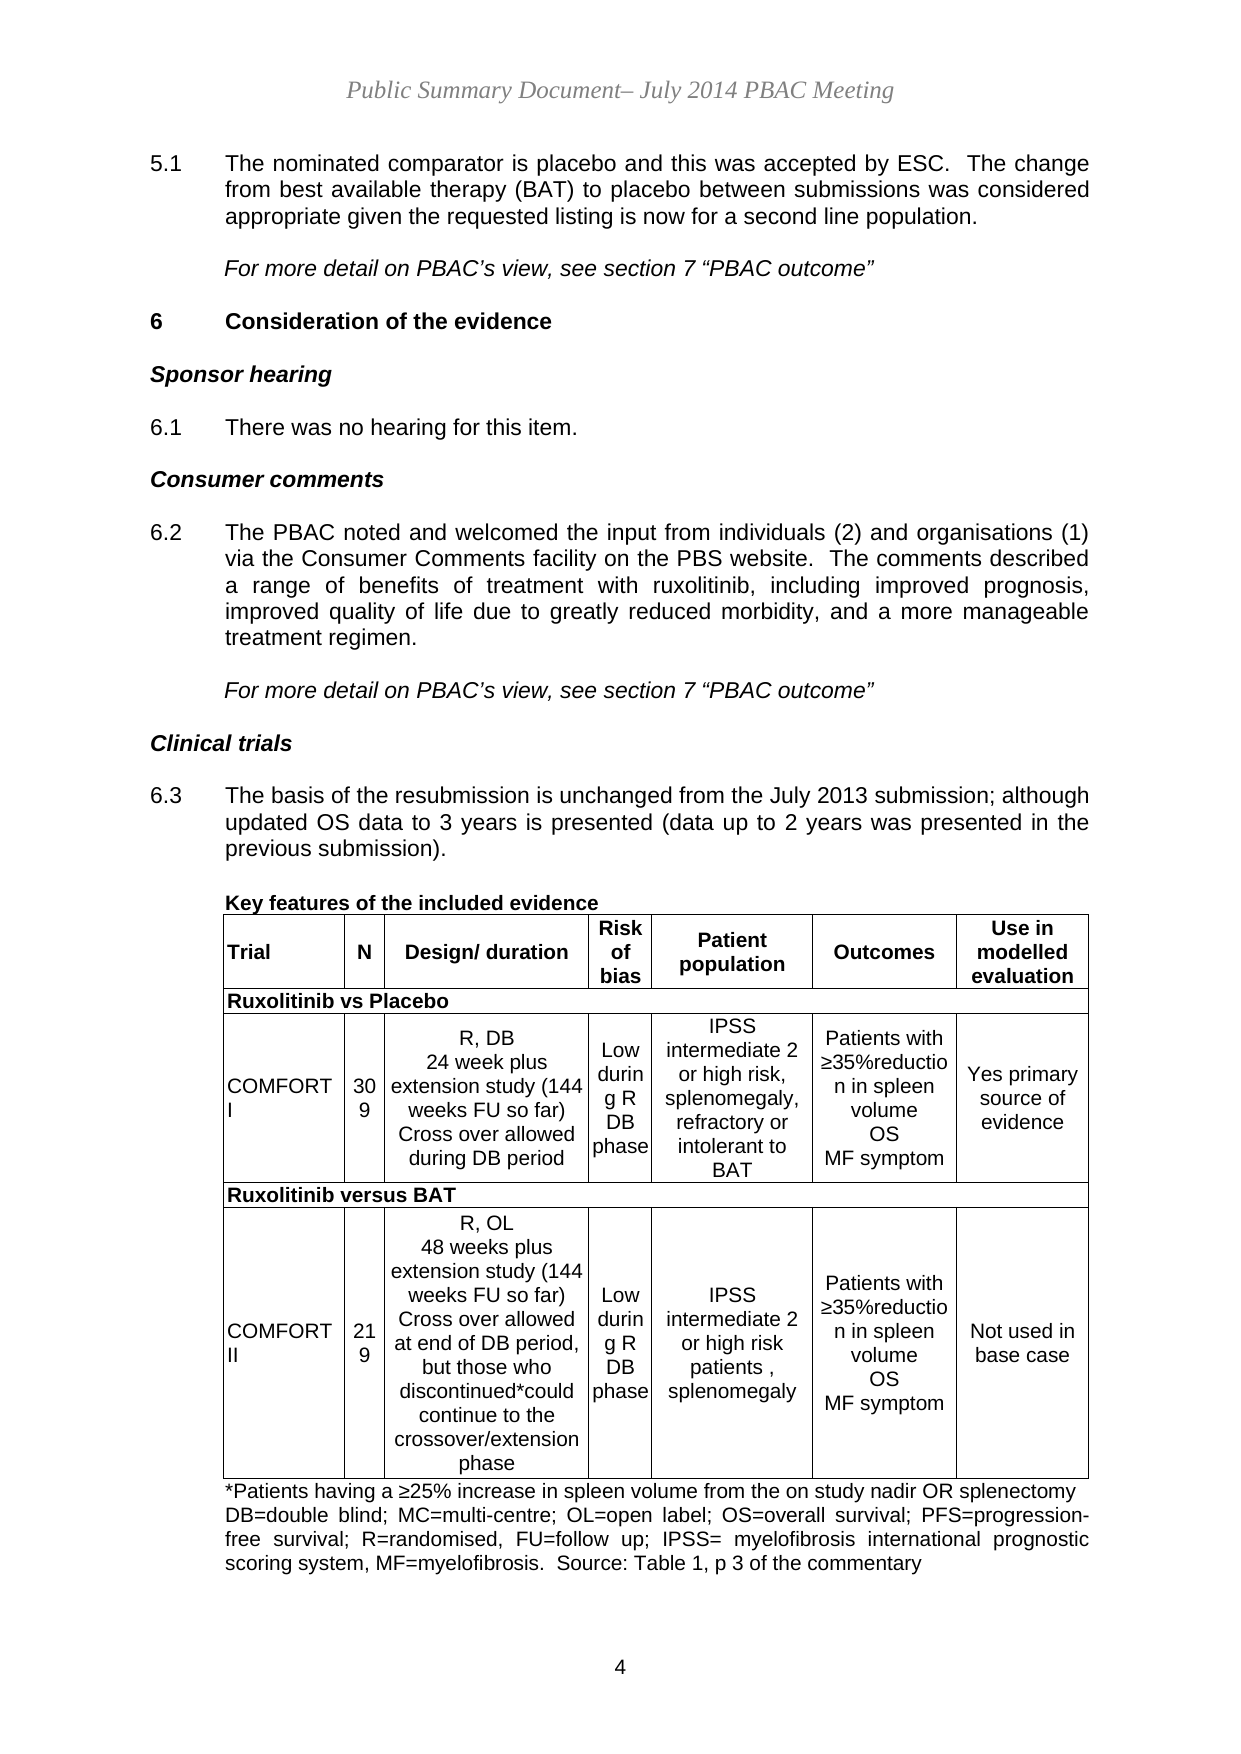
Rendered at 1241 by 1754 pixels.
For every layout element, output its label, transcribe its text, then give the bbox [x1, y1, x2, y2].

table_cell 309 [345, 1014, 384, 1182]
text Key features of the included evidence [150, 890, 1090, 914]
text *Patients having a ≥25% increase in spleen volume from the on study nadir OR splenectomy [225, 1479, 1090, 1503]
table_header Design/ duration [385, 915, 588, 988]
text Sponsor hearing [150, 361, 1090, 387]
table_cell Ruxolitinib versus BAT [224, 1183, 1088, 1207]
list For more detail on PBAC’s view, see section 7 “PBAC outcome” [224, 677, 1090, 703]
table_cell Patients with ≥35%reduction in spleen volume OS MF symptom [813, 1014, 956, 1182]
list The nominated comparator is placebo and this was accepted by ESC. The change from best available therapy (BAT) to placebo between submissions was considered appropriate given the requested listing is now for a second line population. [150, 150, 1090, 229]
table_cell Low during R DB phase [589, 1014, 651, 1182]
table_header Patient population [652, 915, 812, 988]
table_header Outcomes [813, 915, 956, 988]
table_header Use in modelled evaluation [957, 915, 1088, 988]
table_cell COMFORT I [224, 1014, 344, 1182]
text Consumer comments [150, 466, 1090, 493]
table_cell COMFORT II [224, 1208, 344, 1478]
table_cell R, OL 48 weeks plus extension study (144 weeks FU so far) Cross over allowed at end of DB period, but those who discontinued*could continue to the crossover/extension phase [385, 1208, 588, 1478]
text DB=double blind; MC=multi-centre; OL=open label; OS=overall survival; PFS=progression-free survival; R=randomised, FU=follow up; IPSS= myelofibrosis international prognostic scoring system, MF=myelofibrosis. Source: Table 1, p 3 of the commentary [225, 1503, 1090, 1575]
table_cell Not used in base case [957, 1208, 1088, 1478]
list For more detail on PBAC’s view, see section 7 “PBAC outcome” [224, 255, 1090, 282]
table_cell Yes primary source of evidence [957, 1014, 1088, 1182]
list There was no hearing for this item. [150, 413, 1090, 440]
table_cell R, DB 24 week plus extension study (144 weeks FU so far) Cross over allowed during DB period [385, 1014, 588, 1182]
text Clinical trials [150, 730, 1090, 756]
table_cell Low during R DB phase [589, 1208, 651, 1478]
table_header Trial [224, 915, 344, 988]
list Consideration of the evidence [150, 308, 1090, 334]
table_cell Ruxolitinib vs Placebo [224, 989, 1088, 1013]
table_header Risk of bias [589, 915, 651, 988]
table_cell IPSS intermediate 2 or high risk, splenomegaly, refractory or intolerant to BAT [652, 1014, 812, 1182]
table_cell IPSS intermediate 2 or high risk patients , splenomegaly [652, 1208, 812, 1478]
table_cell Patients with ≥35%reduction in spleen volume OS MF symptom [813, 1208, 956, 1478]
list The basis of the resubmission is unchanged from the July 2013 submission; although updated OS data to 3 years is presented (data up to 2 years was presented in the previous submission). [150, 782, 1090, 862]
table_cell 219 [345, 1208, 384, 1478]
table_header N [345, 915, 384, 988]
list The PBAC noted and welcomed the input from individuals (2) and organisations (1) via the Consumer Comments facility on the PBS website. The comments described a range of benefits of treatment with ruxolitinib, including improved prognosis, improved quality of life due to greatly reduced morbidity, and a more manageable treatment regimen. [150, 519, 1090, 651]
